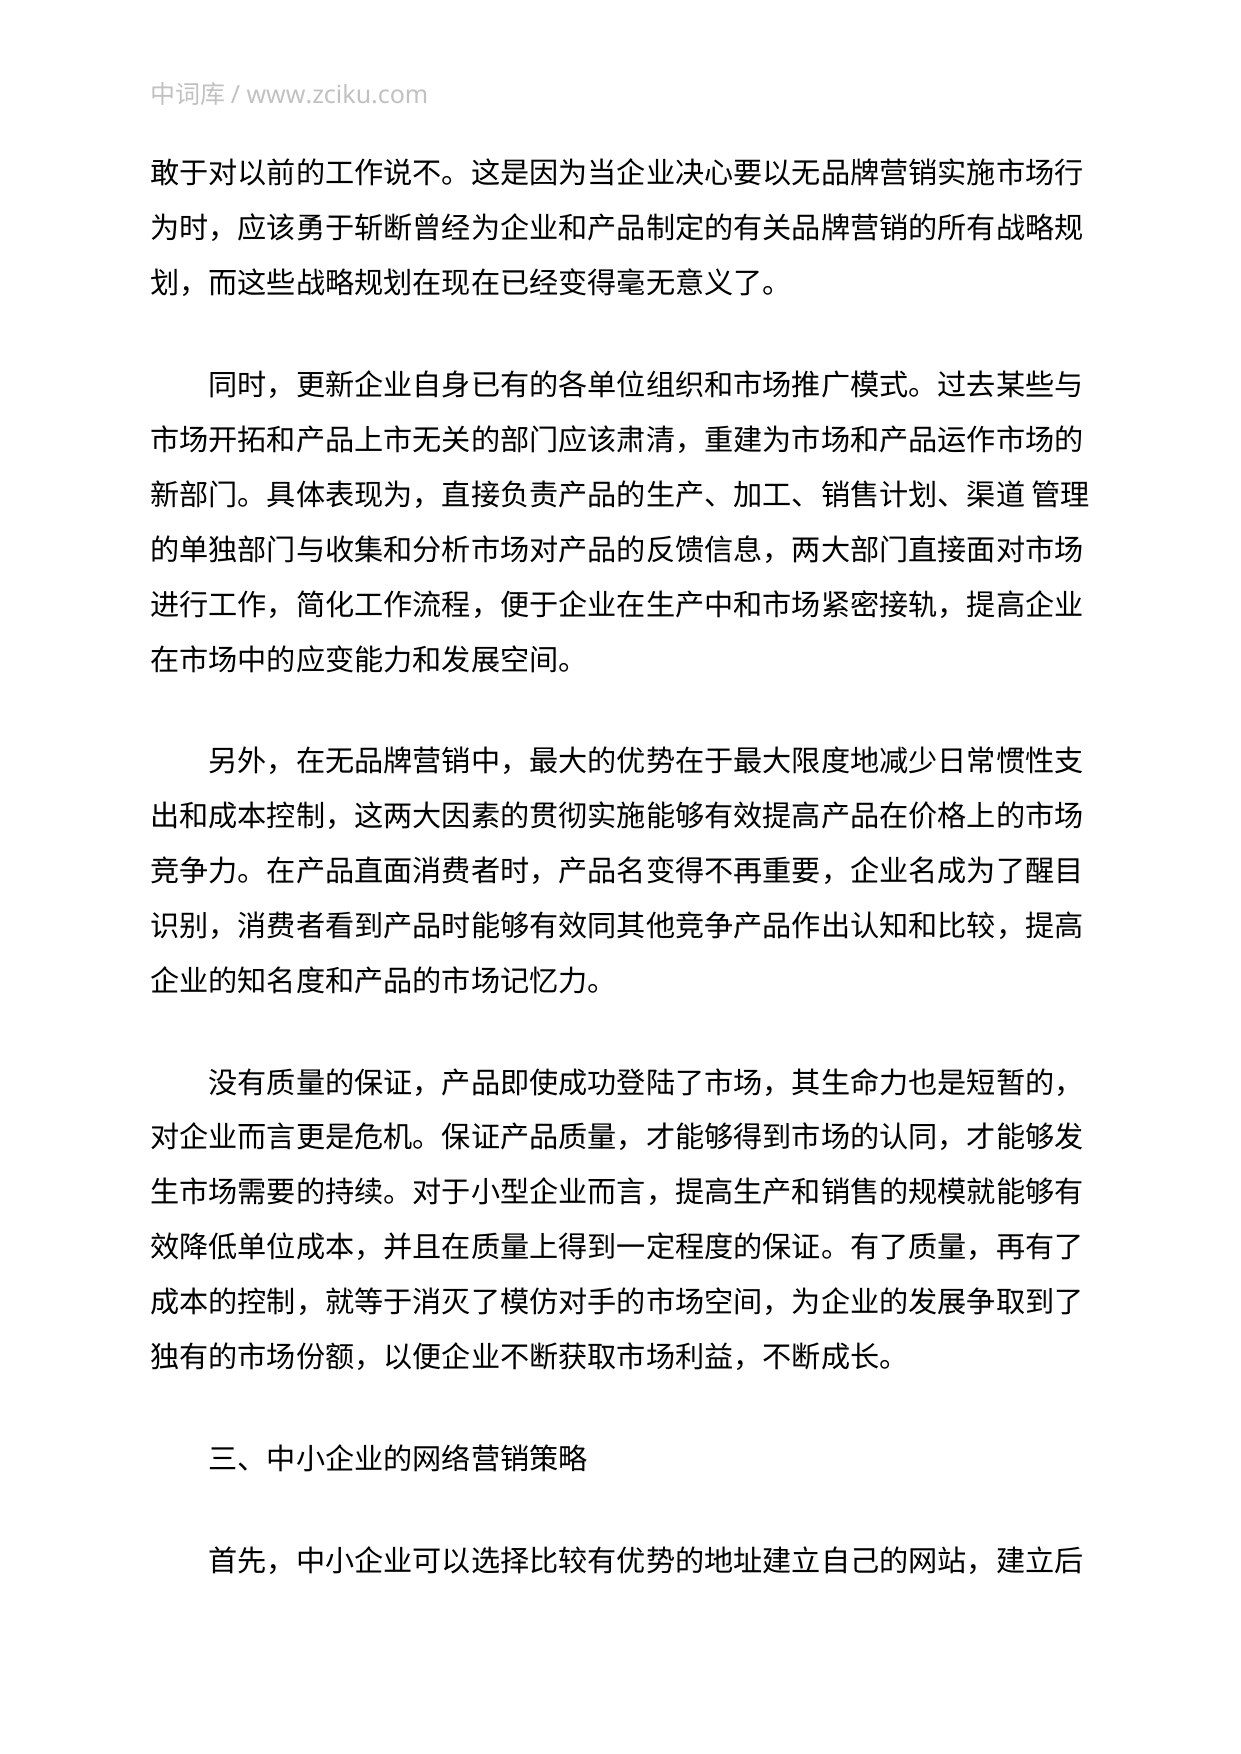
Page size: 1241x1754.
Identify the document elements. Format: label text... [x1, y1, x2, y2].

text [150, 150, 1090, 302]
text 另外，在无品牌营销中，最大的优势在于最大限度地减少日常惯性支出和成本控制，这两大因素的贯彻实施能够有效提高产品在价格上的市场竞争力。在产品直面消费者时，产品名变得不再重要，企业名成为了醒目识别，消费者看到产品时能够有效同其他竞争产品作出认知和比较，提高企业的知名度和产品的市场记忆力。 [150, 738, 1090, 1000]
text 同时，更新企业自身已有的各单位组织和市场推广模式。过去某些与市场开拓和产品上市无关的部门应该肃清，重建为市场和产品运作市场的新部门。具体表现为，直接负责产品的生产、加工、销售计划、渠道 管理 的单独部门与收集和分析市场对产品的反馈信息，两大部门直接面对市场进行工作，简化工作流程，便于企业在生产中和市场紧密接轨，提高企业在市场中的应变能力和发展空间。 [150, 362, 1090, 678]
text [150, 1537, 1090, 1579]
text 三、中小企业的网络营销策略 [150, 1435, 1090, 1478]
text 没有质量的保证，产品即使成功登陆了市场，其生命力也是短暂的，对企业而言更是危机。保证产品质量，才能够得到市场的认同，才能够发生市场需要的持续。对于小型企业而言，提高生产和销售的规模就能够有效降低单位成本，并且在质量上得到一定程度的保证。有了质量，再有了成本的控制，就等于消灭了模仿对手的市场空间，为企业的发展争取到了独有的市场份额，以便企业不断获取市场利益，不断成长。 [150, 1059, 1090, 1376]
